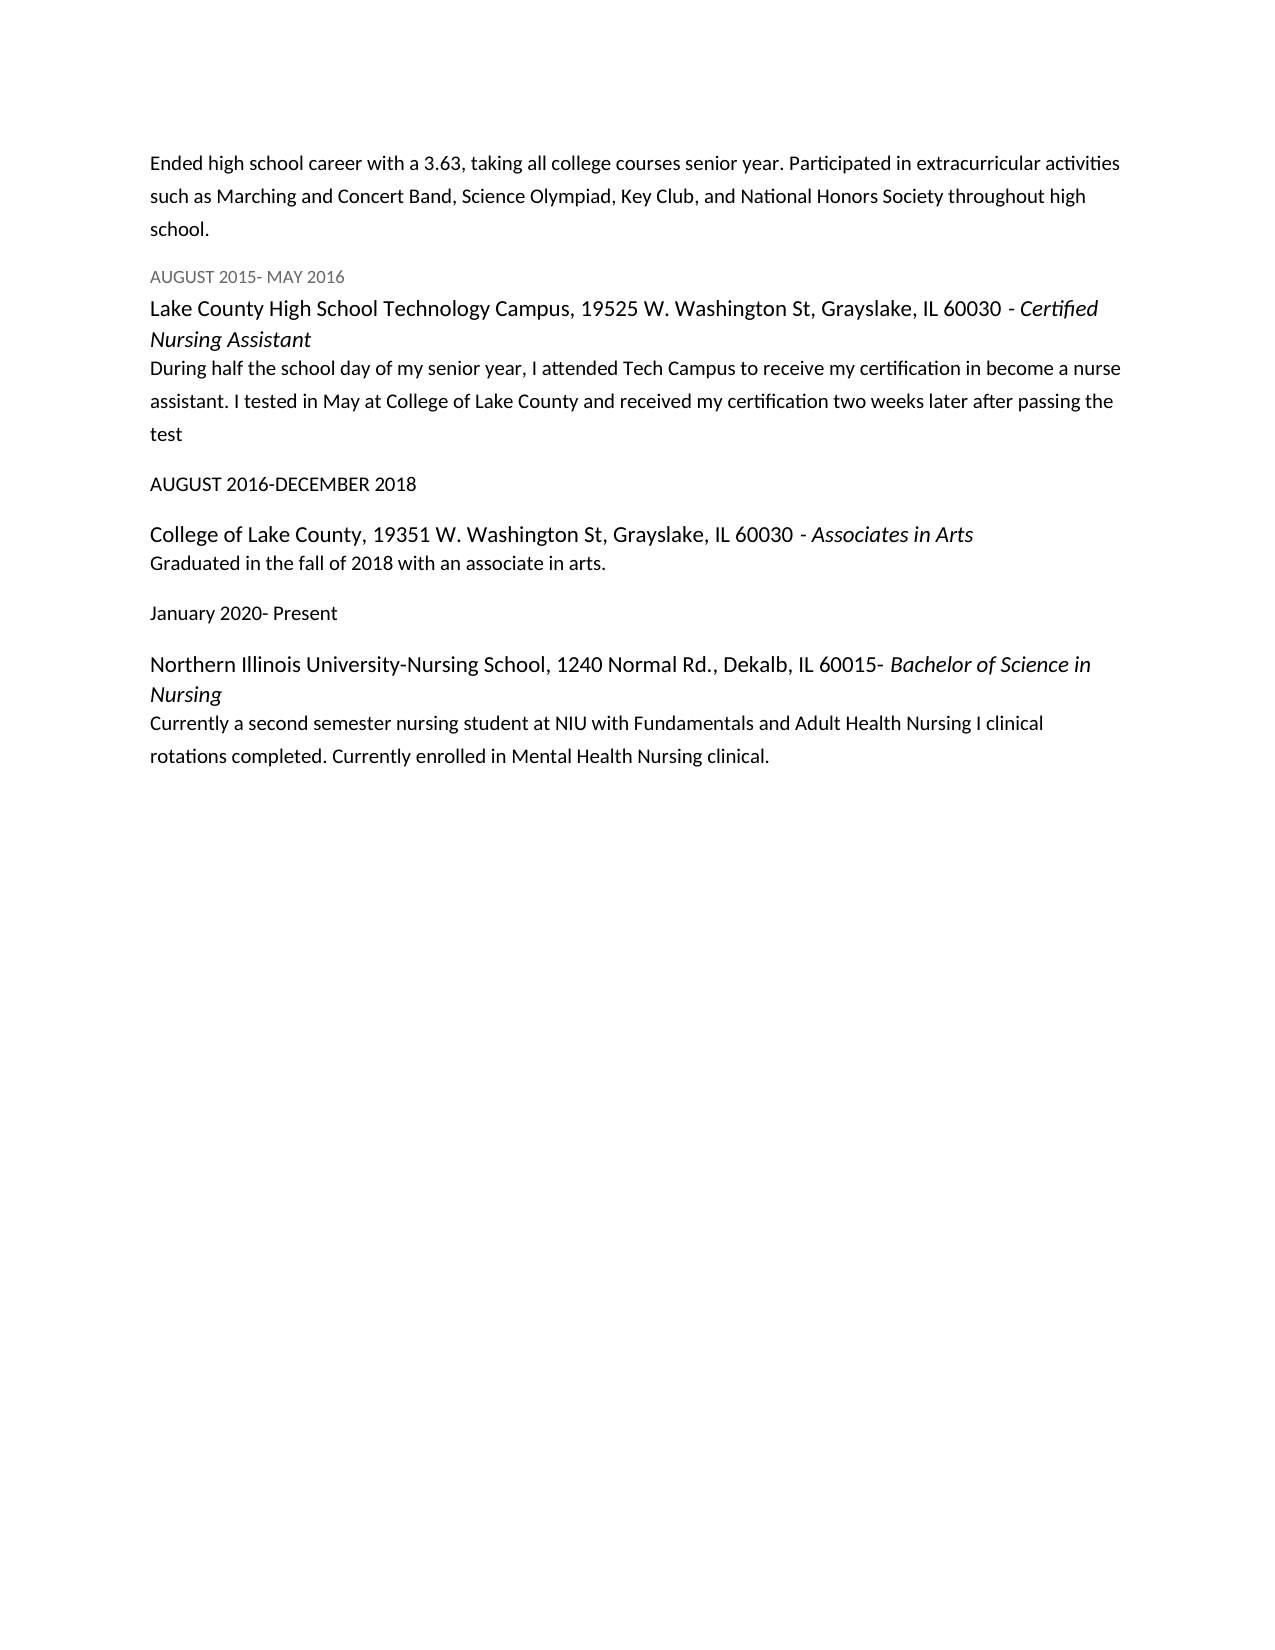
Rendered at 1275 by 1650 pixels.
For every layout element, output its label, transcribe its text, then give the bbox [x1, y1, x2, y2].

text During half the school day of my senior year, I attended Tech Campus to receive my certification in become a nurse assistant. I tested in May at College of Lake County and received my certification two weeks later after passing the test [150, 355, 1125, 446]
subtitle Northern Illinois University-Nursing School, 1240 Normal Rd., Dekalb, IL 60015- Bachelor of Science in Nursing [150, 650, 1125, 708]
text Currently a second semester nursing student at NIU with Fundamentals and Adult Health Nursing I clinical rotations completed. Currently enrolled in Mental Health Nursing clinical. [150, 710, 1125, 769]
text Graduated in the fall of 2018 with an associate in arts. [150, 551, 1125, 576]
subtitle Lake County High School Technology Campus, 19525 W. Washington St, Grayslake, IL 60030 - Certified Nursing Assistant [150, 294, 1125, 353]
subtitle AUGUST 2015- MAY 2016 [150, 266, 1125, 289]
text January 2020- Present [150, 600, 1125, 626]
subtitle College of Lake County, 19351 W. Washington St, Grayslake, IL 60030 - Associates in Arts [150, 520, 1125, 548]
text AUGUST 2016-DECEMBER 2018 [150, 471, 1125, 496]
text Ended high school career with a 3.63, taking all college courses senior year. Participated in extracurricular activities such as Marching and Concert Band, Science Olympiad, Key Club, and National Honors Society throughout high school. [150, 150, 1125, 241]
